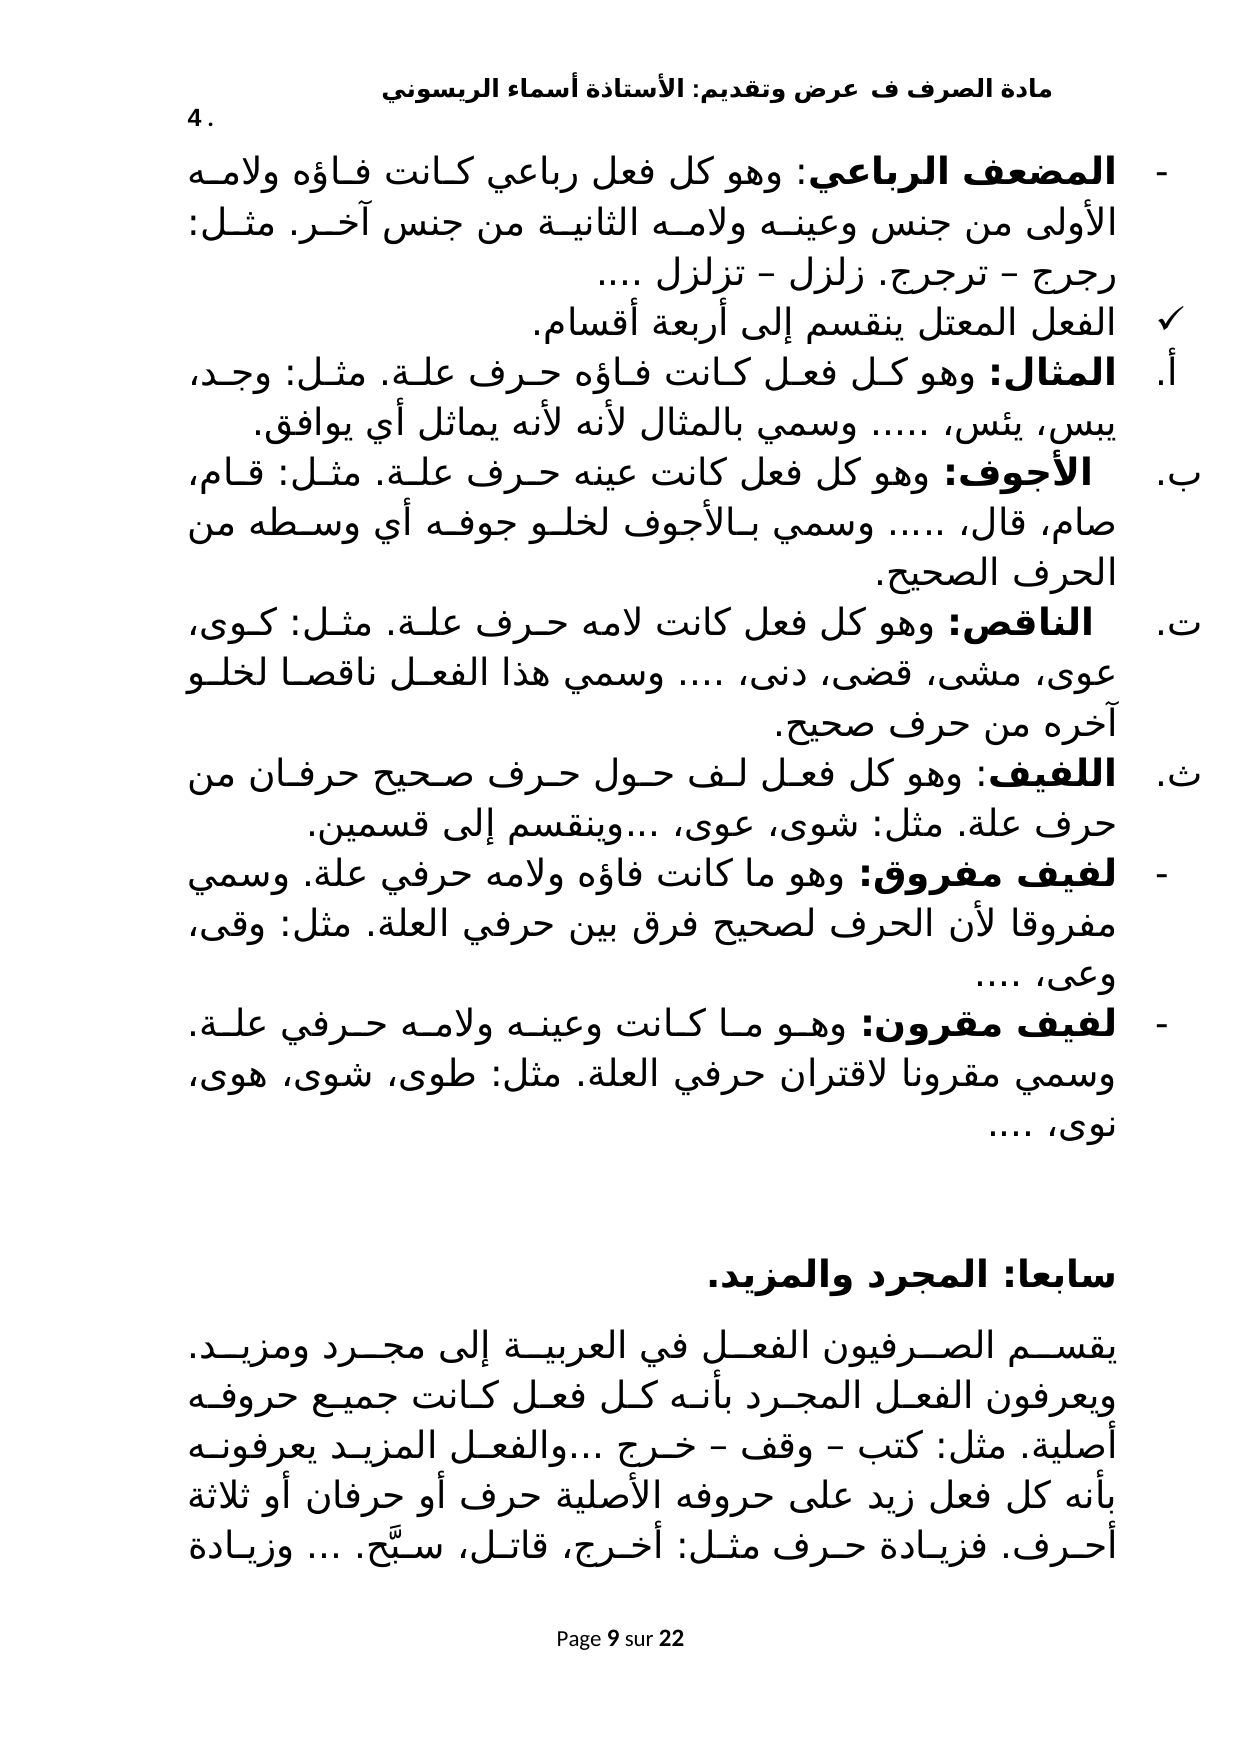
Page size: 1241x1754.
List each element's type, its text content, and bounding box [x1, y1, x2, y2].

list لفيف مقرون: وهو ما كانت وعينه ولامه حرفي علة. وسمي مقرونا لاقتران حرفي العلة. مثل: طوى، شوى، هوى، نوى، .... [187, 1002, 1155, 1146]
text سابعا: المجرد والمزيد. [187, 1252, 1118, 1296]
list المثال: وهو كل فعل كانت فاؤه حرف علة. مثل: وجد، يبس، يئس، ..... وسمي بالمثال لأنه لأنه يماثل أي يوافق. [187, 350, 1155, 444]
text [187, 1323, 1118, 1567]
list اللفيف: وهو كل فعل لف حول حرف صحيح حرفان من حرف علة. مثل: شوى، عوى، ...وينقسم إلى قسمين. [187, 751, 1155, 845]
list لفيف مفروق: وهو ما كانت فاؤه ولامه حرفي علة. وسمي مفروقا لأن الحرف لصحيح فرق بين حرفي العلة. مثل: وقى، وعى، .... [187, 851, 1155, 995]
list المضعف الرباعي: وهو كل فعل رباعي كانت فاؤه ولامه الأولى من جنس وعينه ولامه الثانية من جنس آخر. مثل: رجرج – ترجرج. زلزل – تزلزل .... [187, 150, 1155, 294]
list الأجوف: وهو كل فعل كانت عينه حرف علة. مثل: قام، صام، قال، ..... وسمي بالأجوف لخلو جوفه أي وسطه من الحرف الصحيح. [187, 451, 1155, 594]
list الناقص: وهو كل فعل كانت لامه حرف علة. مثل: كوى، عوى، مشى، قضى، دنى، .... وسمي هذا الفعل ناقصا لخلو آخره من حرف صحيح. [187, 601, 1155, 745]
list الفعل المعتل ينقسم إلى أربعة أقسام. [187, 300, 1155, 344]
